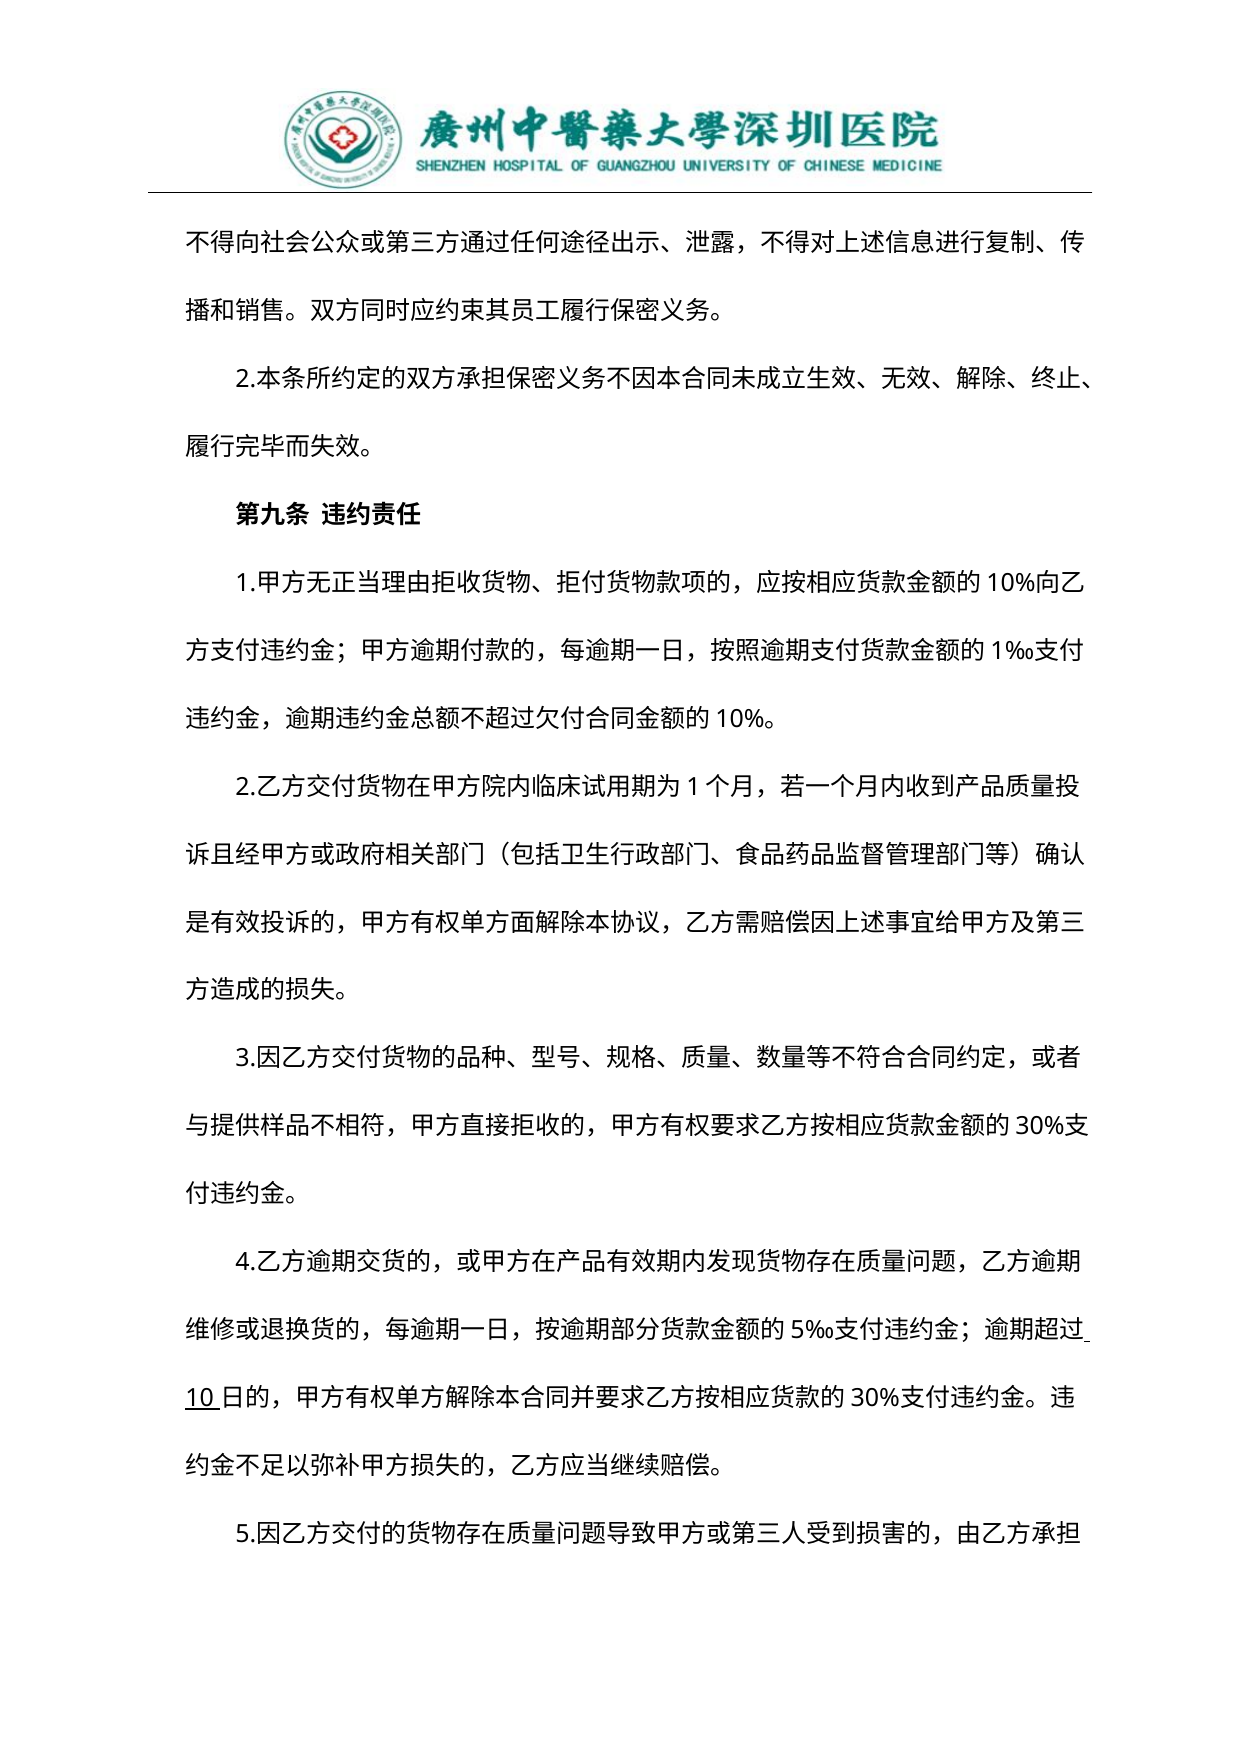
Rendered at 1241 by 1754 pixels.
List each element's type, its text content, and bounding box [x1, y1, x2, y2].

text 2.本条所约定的双方承担保密义务不因本合同未成立生效、无效、解除、终止、履行完毕而失效。 [185, 343, 1092, 479]
picture [278, 88, 962, 192]
text 3.因乙方交付货物的品种、型号、规格、质量、数量等不符合合同约定，或者与提供样品不相符，甲方直接拒收的，甲方有权要求乙方按相应货款金额的30%支付违约金。 [185, 1022, 1092, 1226]
text 5.因乙方交付的货物存在质量问题导致甲方或第三人受到损害的，由乙方承担赔偿责任，甲方因此遭受第三方索赔的，有权向乙方追偿。 [185, 1497, 1092, 1565]
text 2.乙方交付货物在甲方院内临床试用期为1个月，若一个月内收到产品质量投诉且经甲方或政府相关部门（包括卫生行政部门、食品药品监督管理部门等）确认是有效投诉的，甲方有权单方面解除本协议，乙方需赔偿因上述事宜给甲方及第三方造成的损失。 [185, 750, 1092, 1022]
text 1.双方应对本合同履行过程中所知悉的双方的知识产权、商业秘密、技术成果、经营计划和战略、客户信息及其它非技术性信息承担保密义务。未经双方书面同意，不得向社会公众或第三方通过任何途径出示、泄露，不得对上述信息进行复制、传播和销售。双方同时应约束其员工履行保密义务。 [185, 207, 1092, 343]
text 第九条 违约责任 [185, 479, 1092, 547]
text 1.甲方无正当理由拒收货物、拒付货物款项的，应按相应货款金额的10%向乙方支付违约金；甲方逾期付款的，每逾期一日，按照逾期支付货款金额的1‰支付违约金，逾期违约金总额不超过欠付合同金额的10%。 [185, 547, 1092, 750]
text 4.乙方逾期交货的，或甲方在产品有效期内发现货物存在质量问题，乙方逾期维修或退换货的，每逾期一日，按逾期部分货款金额的5‰支付违约金；逾期超过 10 日的，甲方有权单方解除本合同并要求乙方按相应货款的30%支付违约金。违约金不足以弥补甲方损失的，乙方应当继续赔偿。 [185, 1226, 1092, 1497]
